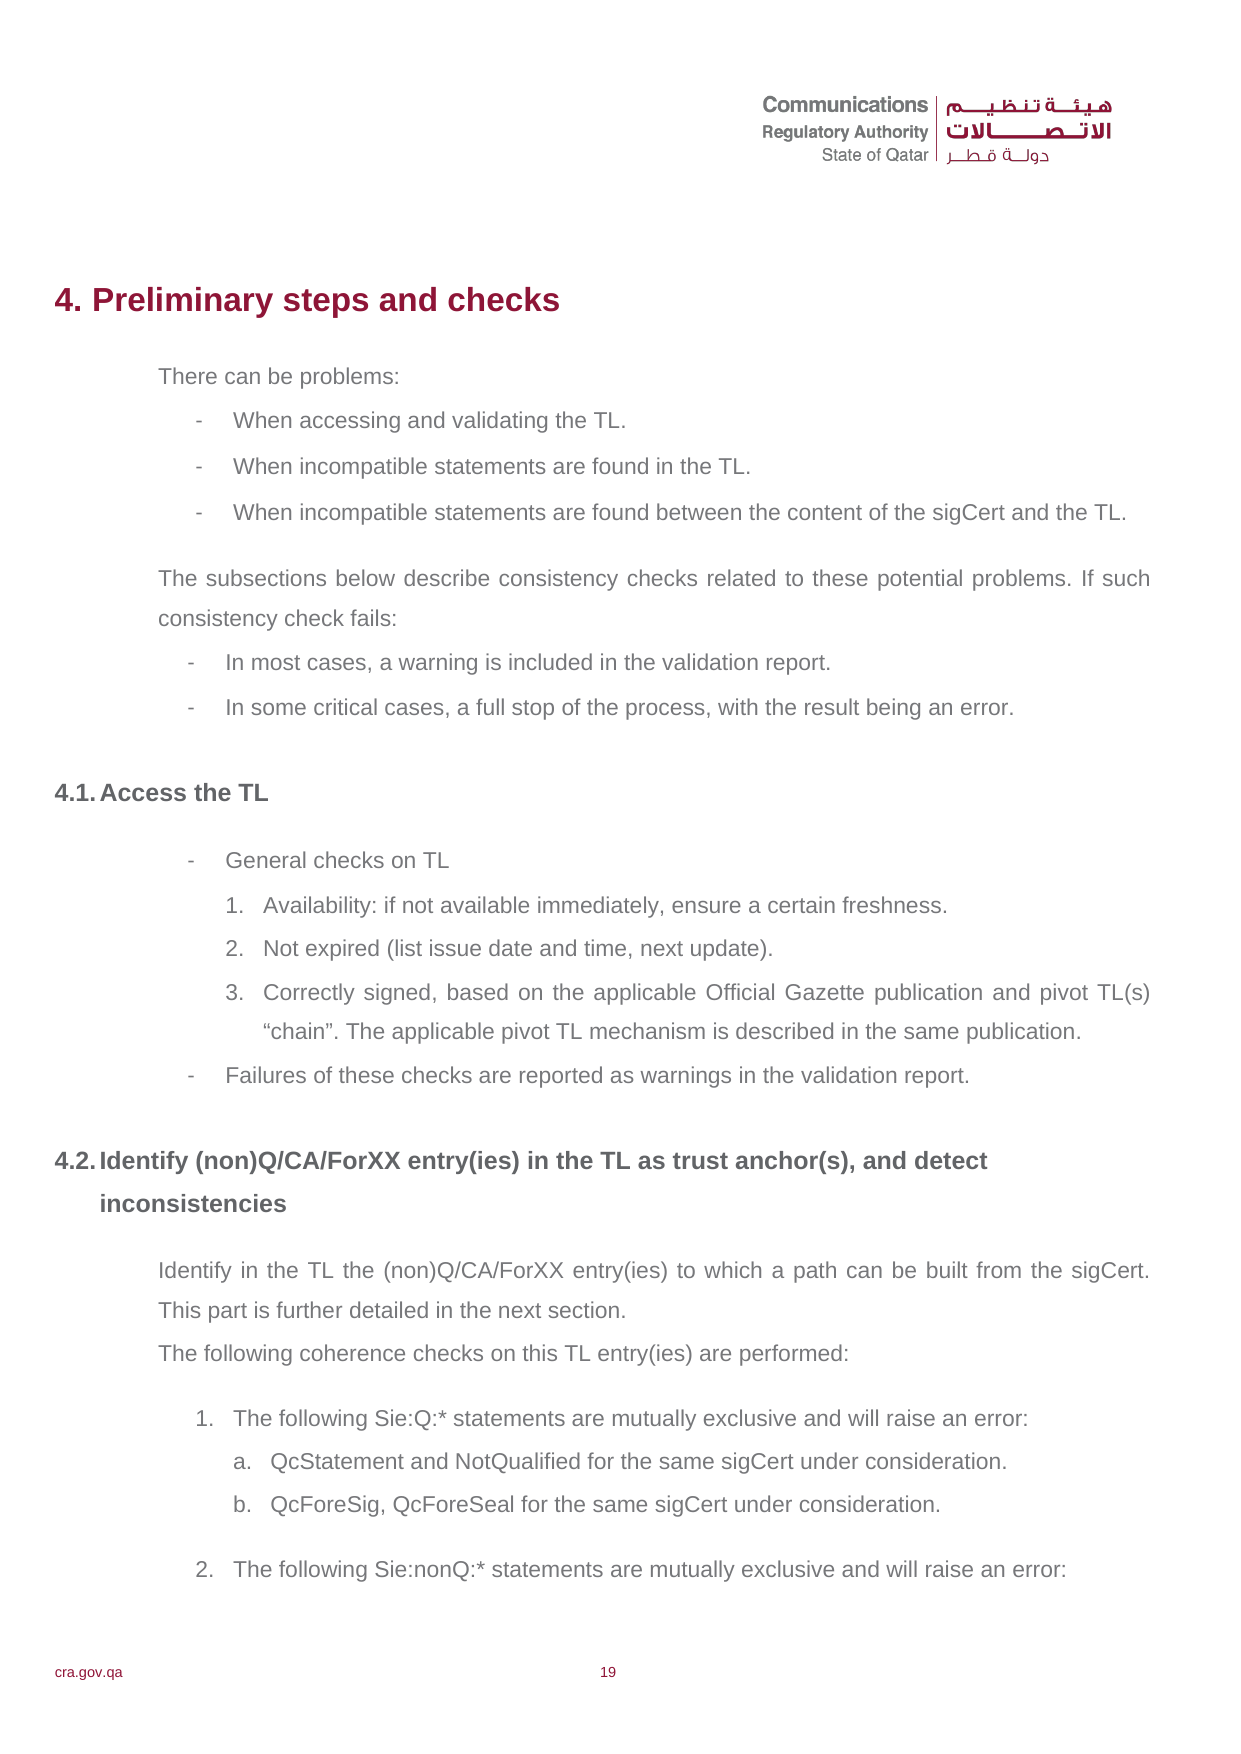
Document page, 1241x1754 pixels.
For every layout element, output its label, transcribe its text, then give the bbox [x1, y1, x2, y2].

list QcForeSig, QcForeSeal for the same sigCert under consideration. [233, 1491, 1152, 1517]
list QcStatement and NotQualified for the same sigCert under consideration. [233, 1448, 1152, 1474]
list When incompatible statements are found between the content of the sigCert and the TL. [195, 498, 1152, 526]
picture [754, 88, 1118, 168]
list General checks on TL [187, 846, 1152, 874]
text Identify in the TL the (non)Q/CA/ForXX entry(ies) to which a path can be built from the sigCert. This part is further detailed in the next section. [158, 1257, 1152, 1323]
subtitle Identify (non)Q/CA/ForXX entry(ies) in the TL as trust anchor(s), and detect inconsistencies [54, 1146, 1152, 1217]
list Not expired (list issue date and time, next update). [225, 935, 1152, 962]
list The following Sie:Q:* statements are mutually exclusive and will raise an error: [195, 1405, 1152, 1431]
text The following coherence checks on this TL entry(ies) are performed: [158, 1340, 1152, 1366]
list The following Sie:nonQ:* statements are mutually exclusive and will raise an error: [195, 1556, 1152, 1582]
list In some critical cases, a full stop of the process, with the result being an error. [187, 693, 1152, 722]
list When accessing and validating the TL. [195, 406, 1152, 434]
text The subsections below describe consistency checks related to these potential problems. If such consistency check fails: [158, 565, 1152, 631]
subtitle Preliminary steps and checks [54, 280, 1152, 319]
list When incompatible statements are found in the TL. [195, 452, 1152, 480]
list Availability: if not available immediately, ensure a certain freshness. [225, 892, 1152, 918]
list Correctly signed, based on the applicable Official Gazette publication and pivot TL(s) “chain”. The applicable pivot TL mechanism is described in the same publication. [225, 978, 1152, 1044]
subtitle Access the TL [54, 778, 1152, 807]
list In most cases, a warning is included in the validation report. [187, 648, 1152, 676]
list Failures of these checks are reported as warnings in the validation report. [187, 1061, 1152, 1089]
text There can be problems: [158, 363, 1152, 389]
